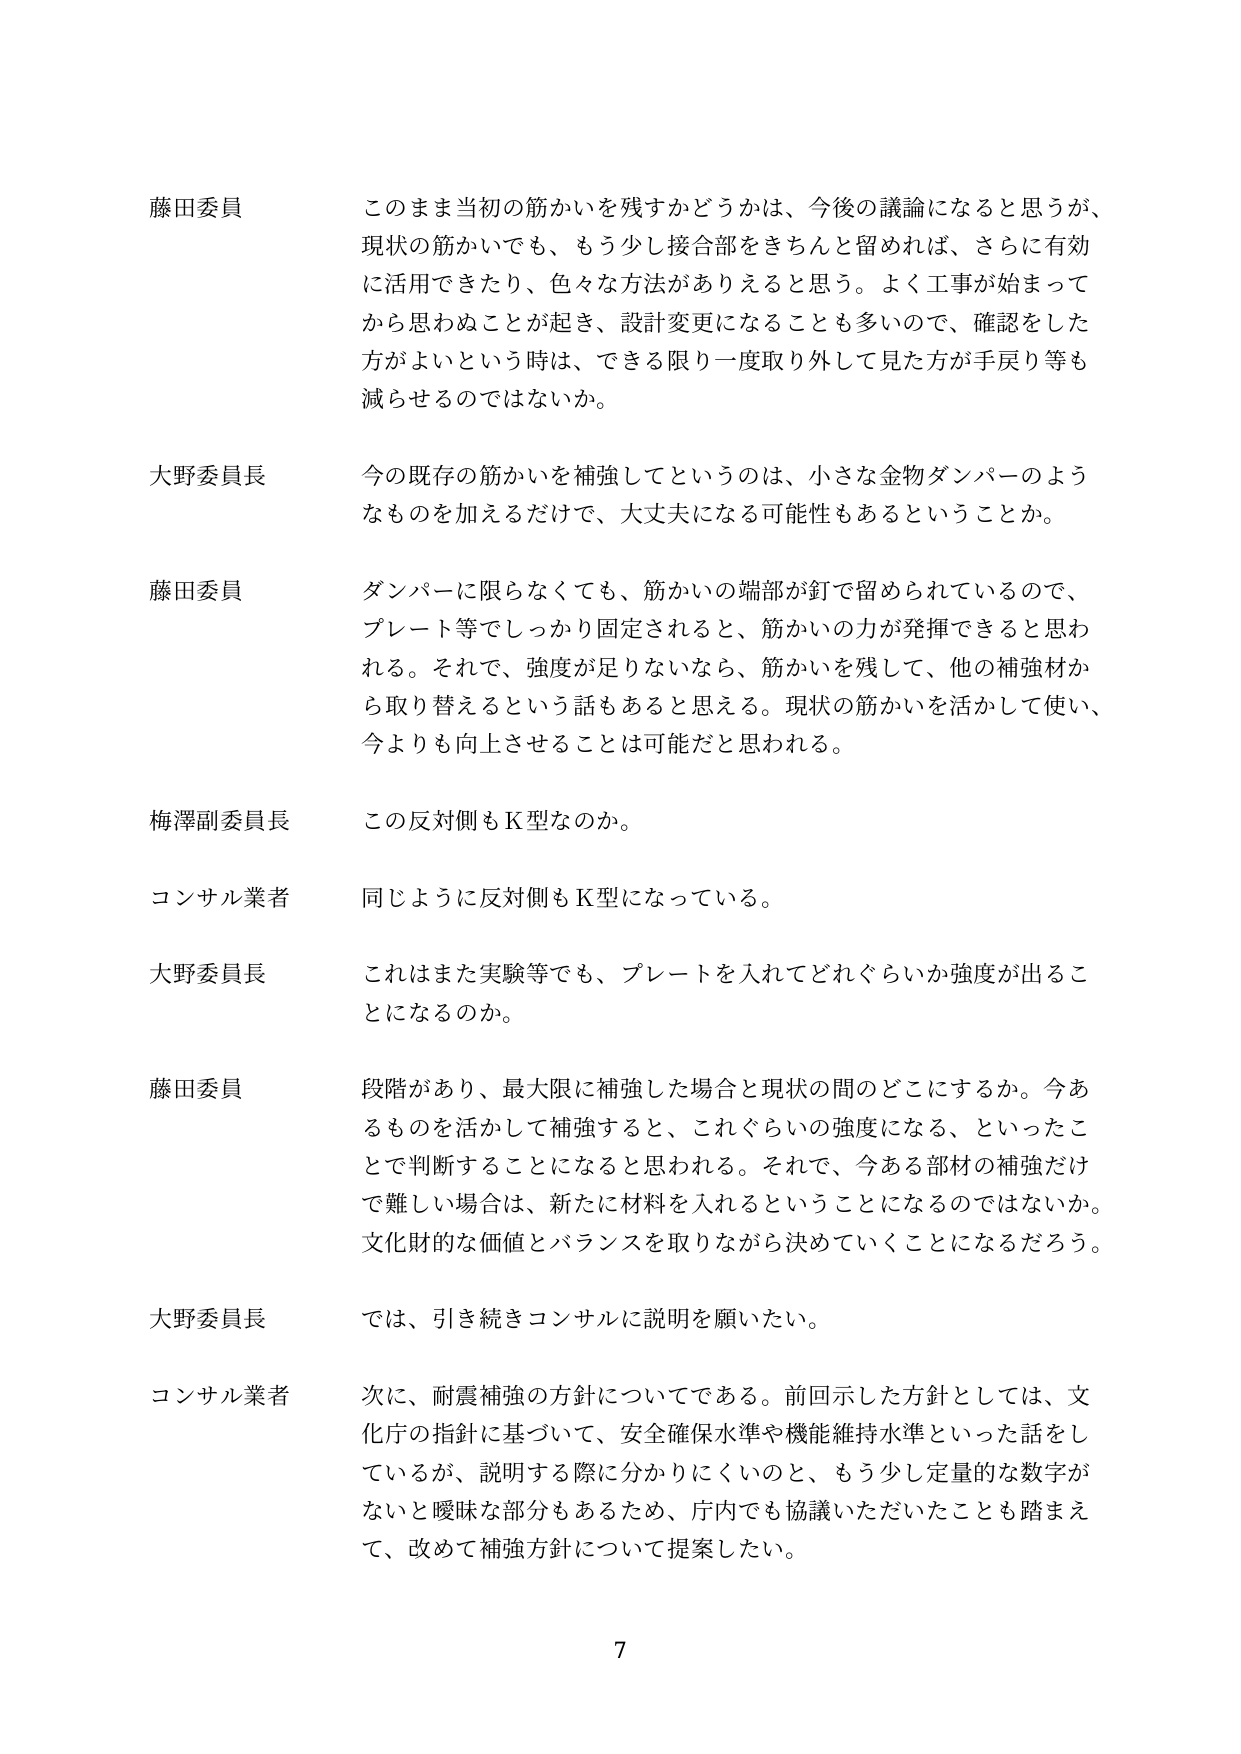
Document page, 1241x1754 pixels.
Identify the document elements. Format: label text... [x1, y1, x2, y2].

text 大野委員長 では、引き続きコンサルに説明を願いたい。 [149, 1299, 1091, 1337]
text 大野委員長 これはまた実験等でも、プレートを入れてどれぐらいか強度が出ることになるのか。 [149, 954, 1091, 1030]
text コンサル業者 同じように反対側もＫ型になっている。 [149, 877, 1091, 915]
text 藤田委員 このまま当初の筋かいを残すかどうかは、今後の議論になると思うが、現状の筋かいでも、もう少し接合部をきちんと留めれば、さらに有効に活用できたり、色々な方法がありえると思う。よく工事が始まってから思わぬことが起き、設計変更になることも多いので、確認をした方がよいという時は、できる限り一度取り外して見た方が手戻り等も減らせるのではないか。 [149, 187, 1091, 417]
text 藤田委員 ダンパーに限らなくても、筋かいの端部が釘で留められているので、プレート等でしっかり固定されると、筋かいの力が発揮できると思われる。それで、強度が足りないなら、筋かいを残して、他の補強材から取り替えるという話もあると思える。現状の筋かいを活かして使い、今よりも向上させることは可能だと思われる。 [149, 570, 1091, 762]
text 梅澤副委員長 この反対側もＫ型なのか。 [149, 800, 1091, 839]
text 大野委員長 今の既存の筋かいを補強してというのは、小さな金物ダンパーのようなものを加えるだけで、大丈夫になる可能性もあるということか。 [149, 455, 1091, 532]
text 藤田委員 段階があり、最大限に補強した場合と現状の間のどこにするか。今あるものを活かして補強すると、これぐらいの強度になる、といったことで判断することになると思われる。それで、今ある部材の補強だけで難しい場合は、新たに材料を入れるということになるのではないか。文化財的な価値とバランスを取りながら決めていくことになるだろう。 [149, 1069, 1091, 1260]
text コンサル業者 次に、耐震補強の方針についてである。前回示した方針としては、文化庁の指針に基づいて、安全確保水準や機能維持水準といった話をしているが、説明する際に分かりにくいのと、もう少し定量的な数字がないと曖昧な部分もあるため、庁内でも協議いただいたことも踏まえて、改めて補強方針について提案したい。 [149, 1375, 1091, 1567]
